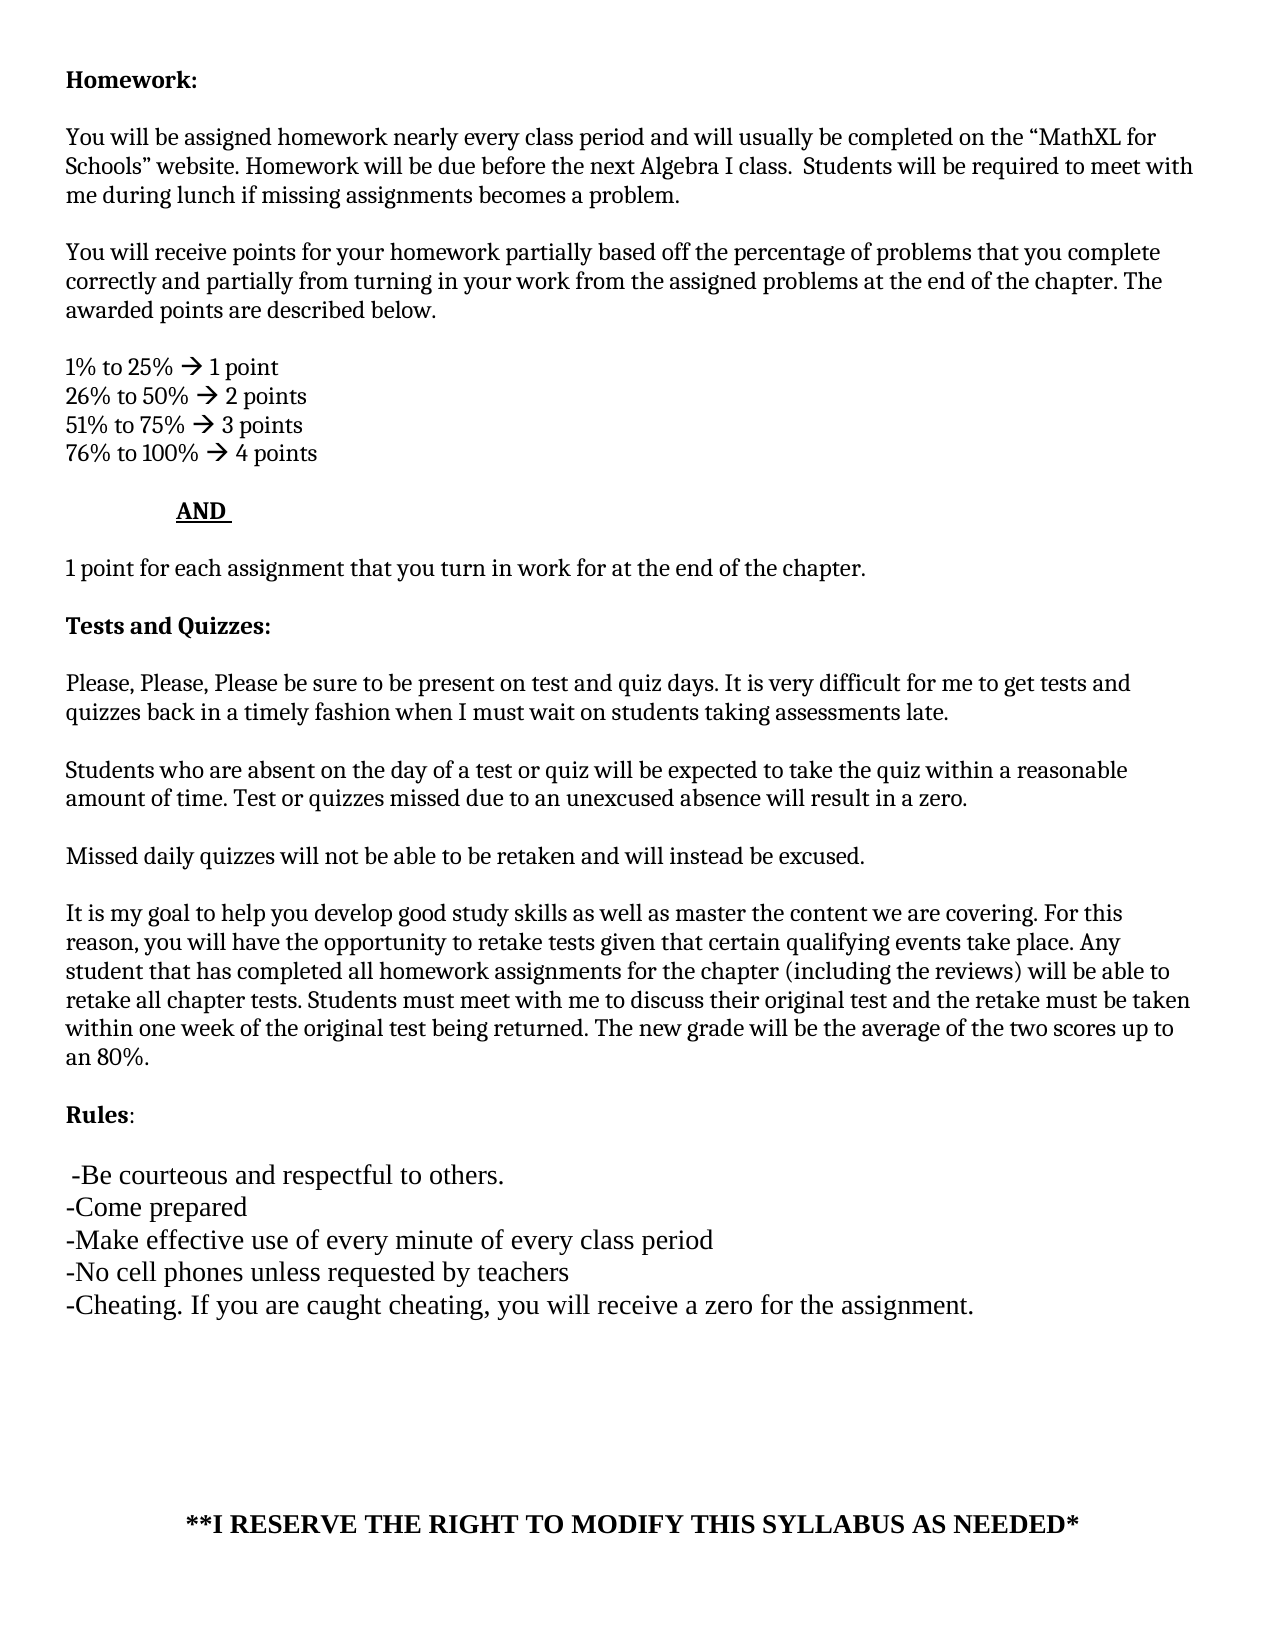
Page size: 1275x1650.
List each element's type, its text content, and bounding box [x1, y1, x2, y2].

text 26% to 50% 2 points [66, 382, 1200, 411]
text 51% to 75% 3 points [66, 411, 1200, 439]
text AND [66, 497, 1200, 526]
text Rules: [66, 1101, 1200, 1129]
text -Cheating. If you are caught cheating, you will receive a zero for the assignment. [66, 1288, 1200, 1320]
text Please, Please, Please be sure to be present on test and quiz days. It is very difficult for me to get tests and quizzes back in a timely fashion when I must wait on students taking assessments late. [66, 669, 1200, 727]
text Missed daily quizzes will not be able to be retaken and will instead be excused. [66, 842, 1200, 871]
text 1% to 25% 1 point [66, 353, 1200, 382]
text You will be assigned homework nearly every class period and will usually be completed on the “MathXL for Schools” website. Homework will be due before the next Algebra I class. Students will be required to meet with me during lunch if missing assignments becomes a problem. [66, 123, 1200, 209]
text **I RESERVE THE RIGHT TO MODIFY THIS SYLLABUS AS NEEDED* [66, 1508, 1200, 1539]
text -Be courteous and respectful to others. [66, 1158, 1200, 1191]
text 1 point for each assignment that you turn in work for at the end of the chapter. [66, 554, 1200, 583]
text You will receive points for your homework partially based off the percentage of problems that you complete correctly and partially from turning in your work from the assigned problems at the end of the chapter. The awarded points are described below. [66, 238, 1200, 324]
text Homework: [66, 66, 1200, 94]
text -No cell phones unless requested by teachers [66, 1255, 1200, 1288]
text -Come prepared [66, 1191, 1200, 1223]
text 76% to 100% 4 points [66, 439, 1200, 468]
text It is my goal to help you develop good study skills as well as master the content we are covering. For this reason, you will have the opportunity to retake tests given that certain qualifying events take place. Any student that has completed all homework assignments for the chapter (including the reviews) will be able to retake all chapter tests. Students must meet with me to discuss their original test and the retake must be taken within one week of the original test being returned. The new grade will be the average of the two scores up to an 80%. [66, 899, 1200, 1072]
text Students who are absent on the day of a test or quiz will be expected to take the quiz within a reasonable amount of time. Test or quizzes missed due to an unexcused absence will result in a zero. [66, 756, 1200, 813]
text Tests and Quizzes: [66, 612, 1200, 641]
text -Make effective use of every minute of every class period [66, 1223, 1200, 1255]
